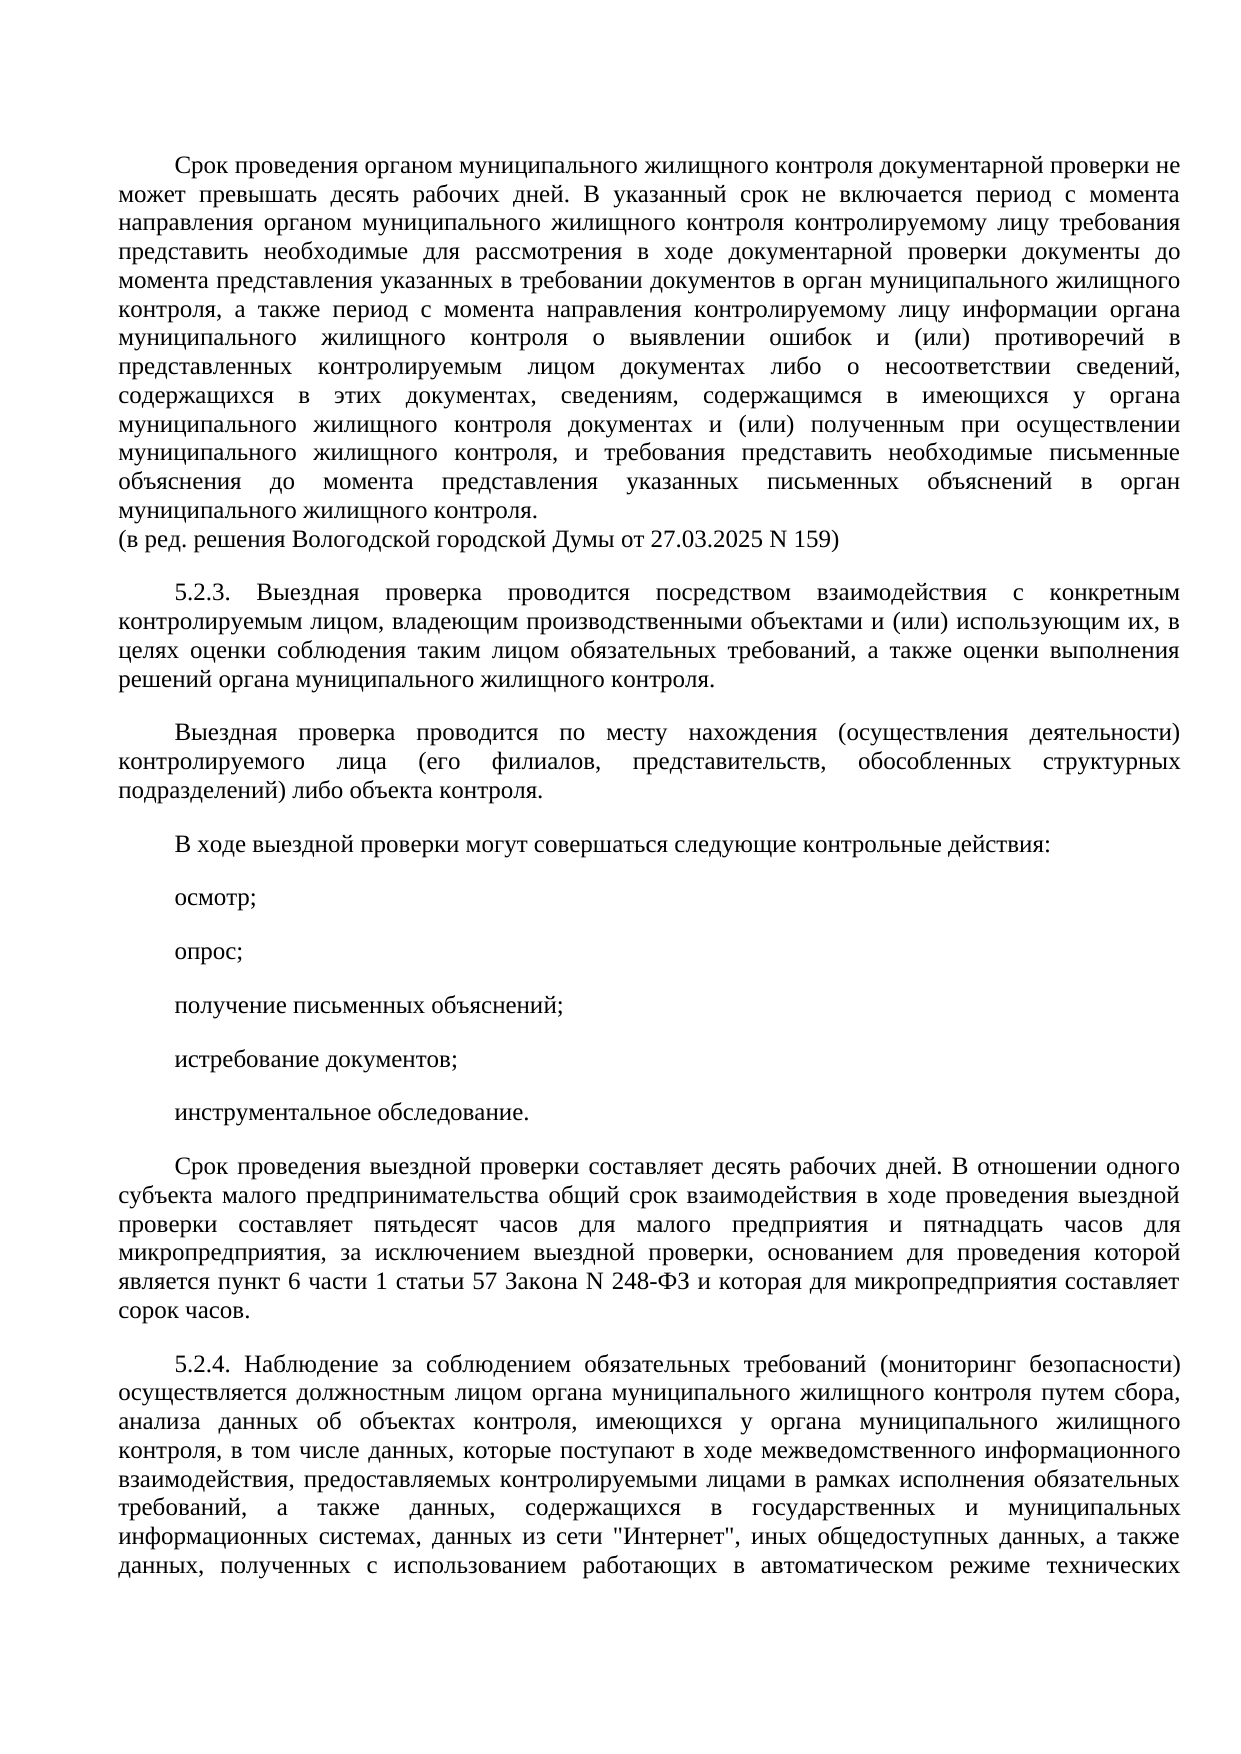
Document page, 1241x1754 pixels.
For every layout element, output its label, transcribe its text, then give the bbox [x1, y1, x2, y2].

text 5.2.3. Выездная проверка проводится посредством взаимодействия с конкретным контролируемым лицом, владеющим производственными объектами и (или) использующим их, в целях оценки соблюдения таким лицом обязательных требований, а также оценки выполнения решений органа муниципального жилищного контроля. [118, 577, 1181, 692]
text В ходе выездной проверки могут совершаться следующие контрольные действия: [118, 829, 1181, 857]
text получение письменных объяснений; [118, 990, 1181, 1019]
text (в ред. решения Вологодской городской Думы от 27.03.2025 N 159) [118, 524, 1181, 552]
text осмотр; [118, 882, 1181, 911]
text Выездная проверка проводится по месту нахождения (осуществления деятельности) контролируемого лица (его филиалов, представительств, обособленных структурных подразделений) либо объекта контроля. [118, 717, 1181, 804]
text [118, 1349, 1181, 1579]
text инструментальное обследование. [118, 1097, 1181, 1126]
text Срок проведения выездной проверки составляет десять рабочих дней. В отношении одного субъекта малого предпринимательства общий срок взаимодействия в ходе проведения выездной проверки составляет пятьдесят часов для малого предприятия и пятнадцать часов для микропредприятия, за исключением выездной проверки, основанием для проведения которой является пункт 6 части 1 статьи 57 Закона N 248-ФЗ и которая для микропредприятия составляет сорок часов. [118, 1151, 1181, 1324]
text истребование документов; [118, 1044, 1181, 1072]
text опрос; [118, 936, 1181, 965]
text Срок проведения органом муниципального жилищного контроля документарной проверки не может превышать десять рабочих дней. В указанный срок не включается период с момента направления органом муниципального жилищного контроля контролируемому лицу требования представить необходимые для рассмотрения в ходе документарной проверки документы до момента представления указанных в требовании документов в орган муниципального жилищного контроля, а также период с момента направления контролируемому лицу информации органа муниципального жилищного контроля о выявлении ошибок и (или) противоречий в представленных контролируемым лицом документах либо о несоответствии сведений, содержащихся в этих документах, сведениям, содержащимся в имеющихся у органа муниципального жилищного контроля документах и (или) полученным при осуществлении муниципального жилищного контроля, и требования представить необходимые письменные объяснения до момента представления указанных письменных объяснений в орган муниципального жилищного контроля. [118, 150, 1181, 524]
